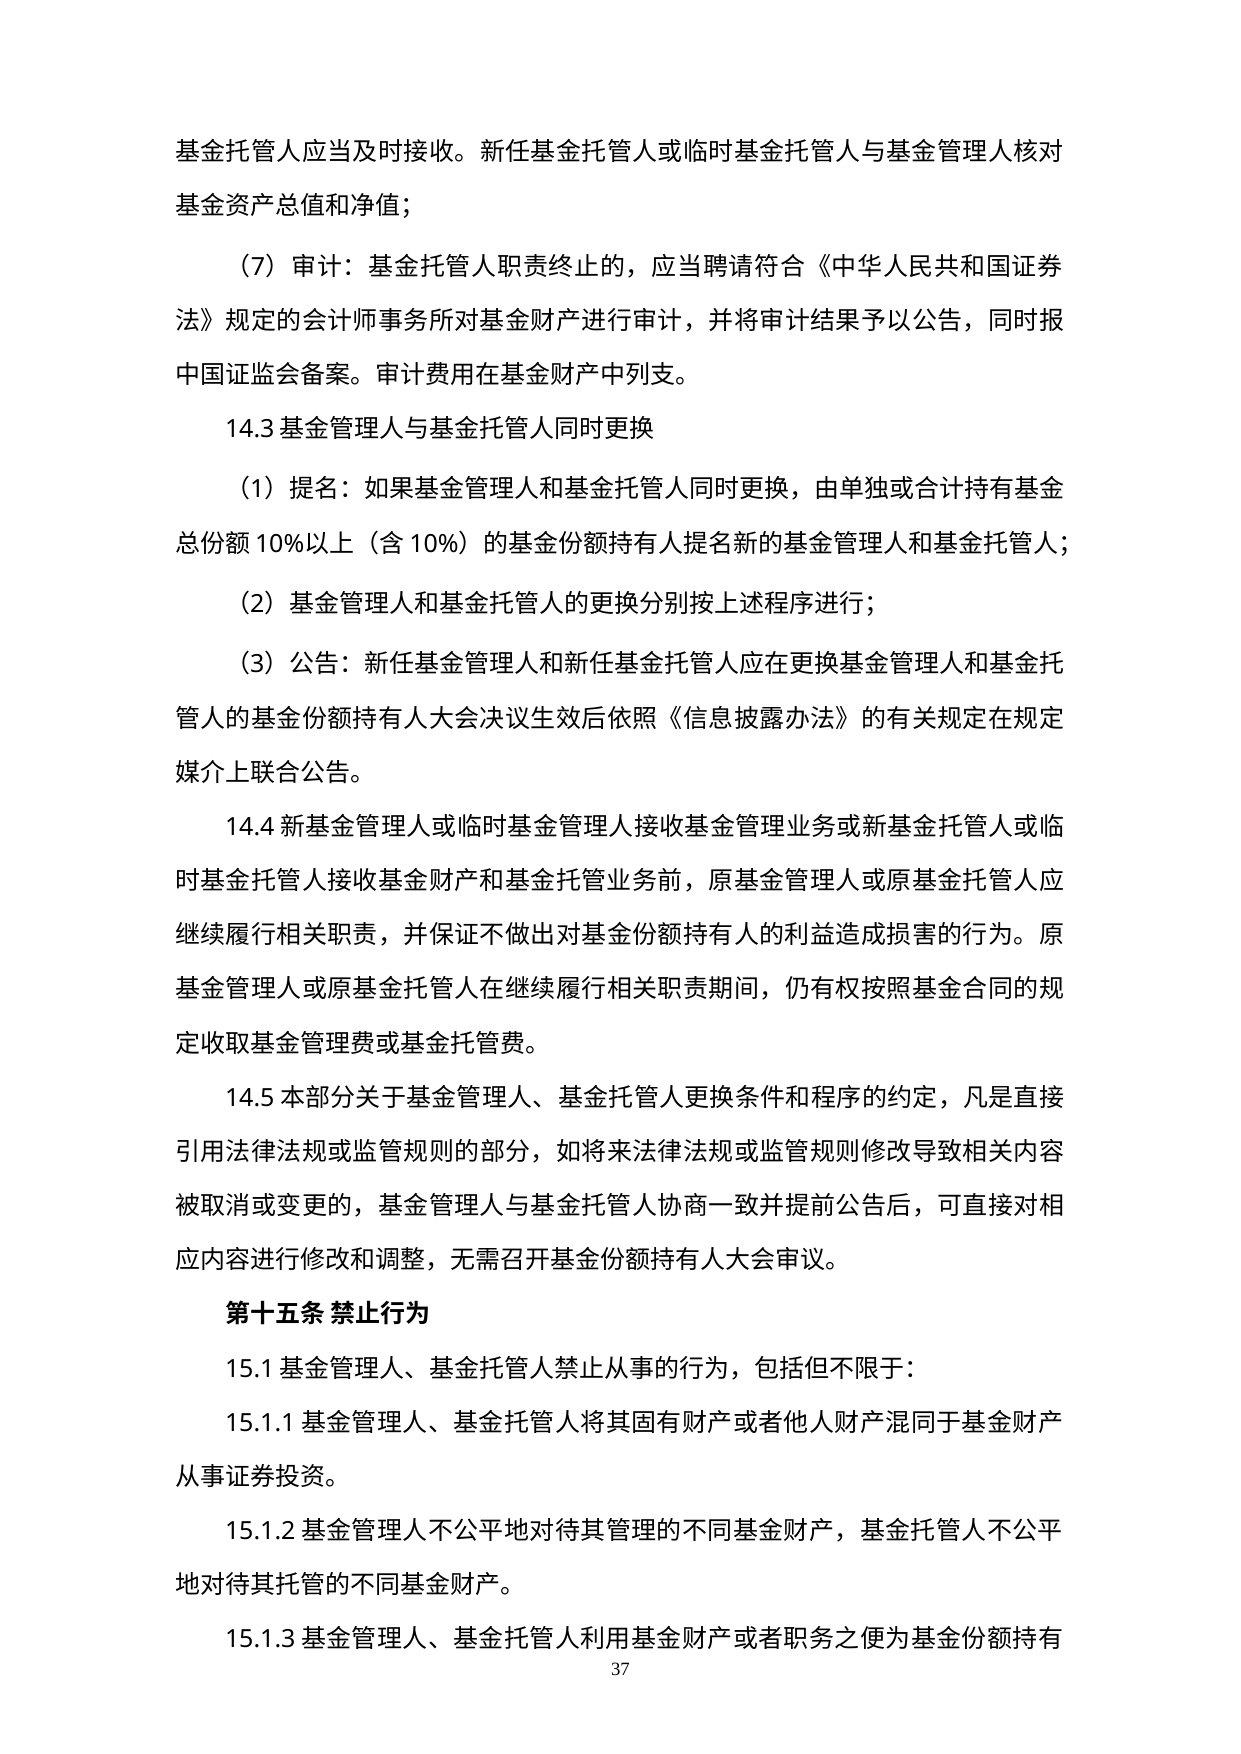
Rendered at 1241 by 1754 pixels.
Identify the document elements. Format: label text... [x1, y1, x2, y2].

text 15.1.1基金管理人、基金托管人将其固有财产或者他人财产混同于基金财产从事证券投资。 [175, 1384, 1065, 1493]
text （2）基金管理人和基金托管人的更换分别按上述程序进行； [175, 566, 1065, 620]
text 14.5本部分关于基金管理人、基金托管人更换条件和程序的约定，凡是直接引用法律法规或监管规则的部分，如将来法律法规或监管规则修改导致相关内容被取消或变更的，基金管理人与基金托管人协商一致并提前公告后，可直接对相应内容进行修改和调整，无需召开基金份额持有人大会审议。 [175, 1059, 1065, 1276]
text 14.4新基金管理人或临时基金管理人接收基金管理业务或新基金托管人或临时基金托管人接收基金财产和基金托管业务前，原基金管理人或原基金托管人应继续履行相关职责，并保证不做出对基金份额持有人的利益造成损害的行为。原基金管理人或原基金托管人在继续履行相关职责期间，仍有权按照基金合同的规定收取基金管理费或基金托管费。 [175, 788, 1065, 1059]
text 14.3基金管理人与基金托管人同时更换 [175, 391, 1065, 445]
text （3）公告：新任基金管理人和新任基金托管人应在更换基金管理人和基金托管人的基金份额持有人大会决议生效后依照《信息披露办法》的有关规定在规定媒介上联合公告。 [175, 626, 1065, 788]
text 15.1基金管理人、基金托管人禁止从事的行为，包括但不限于： [175, 1330, 1065, 1384]
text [175, 1601, 1065, 1655]
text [175, 113, 1065, 222]
subtitle 第十五条 禁止行为 [175, 1276, 1065, 1330]
text （1）提名：如果基金管理人和基金托管人同时更换，由单独或合计持有基金总份额10%以上（含10%）的基金份额持有人提名新的基金管理人和基金托管人； [175, 451, 1065, 559]
text （7）审计：基金托管人职责终止的，应当聘请符合《中华人民共和国证券法》规定的会计师事务所对基金财产进行审计，并将审计结果予以公告，同时报中国证监会备案。审计费用在基金财产中列支。 [175, 228, 1065, 391]
text 15.1.2基金管理人不公平地对待其管理的不同基金财产，基金托管人不公平地对待其托管的不同基金财产。 [175, 1493, 1065, 1601]
